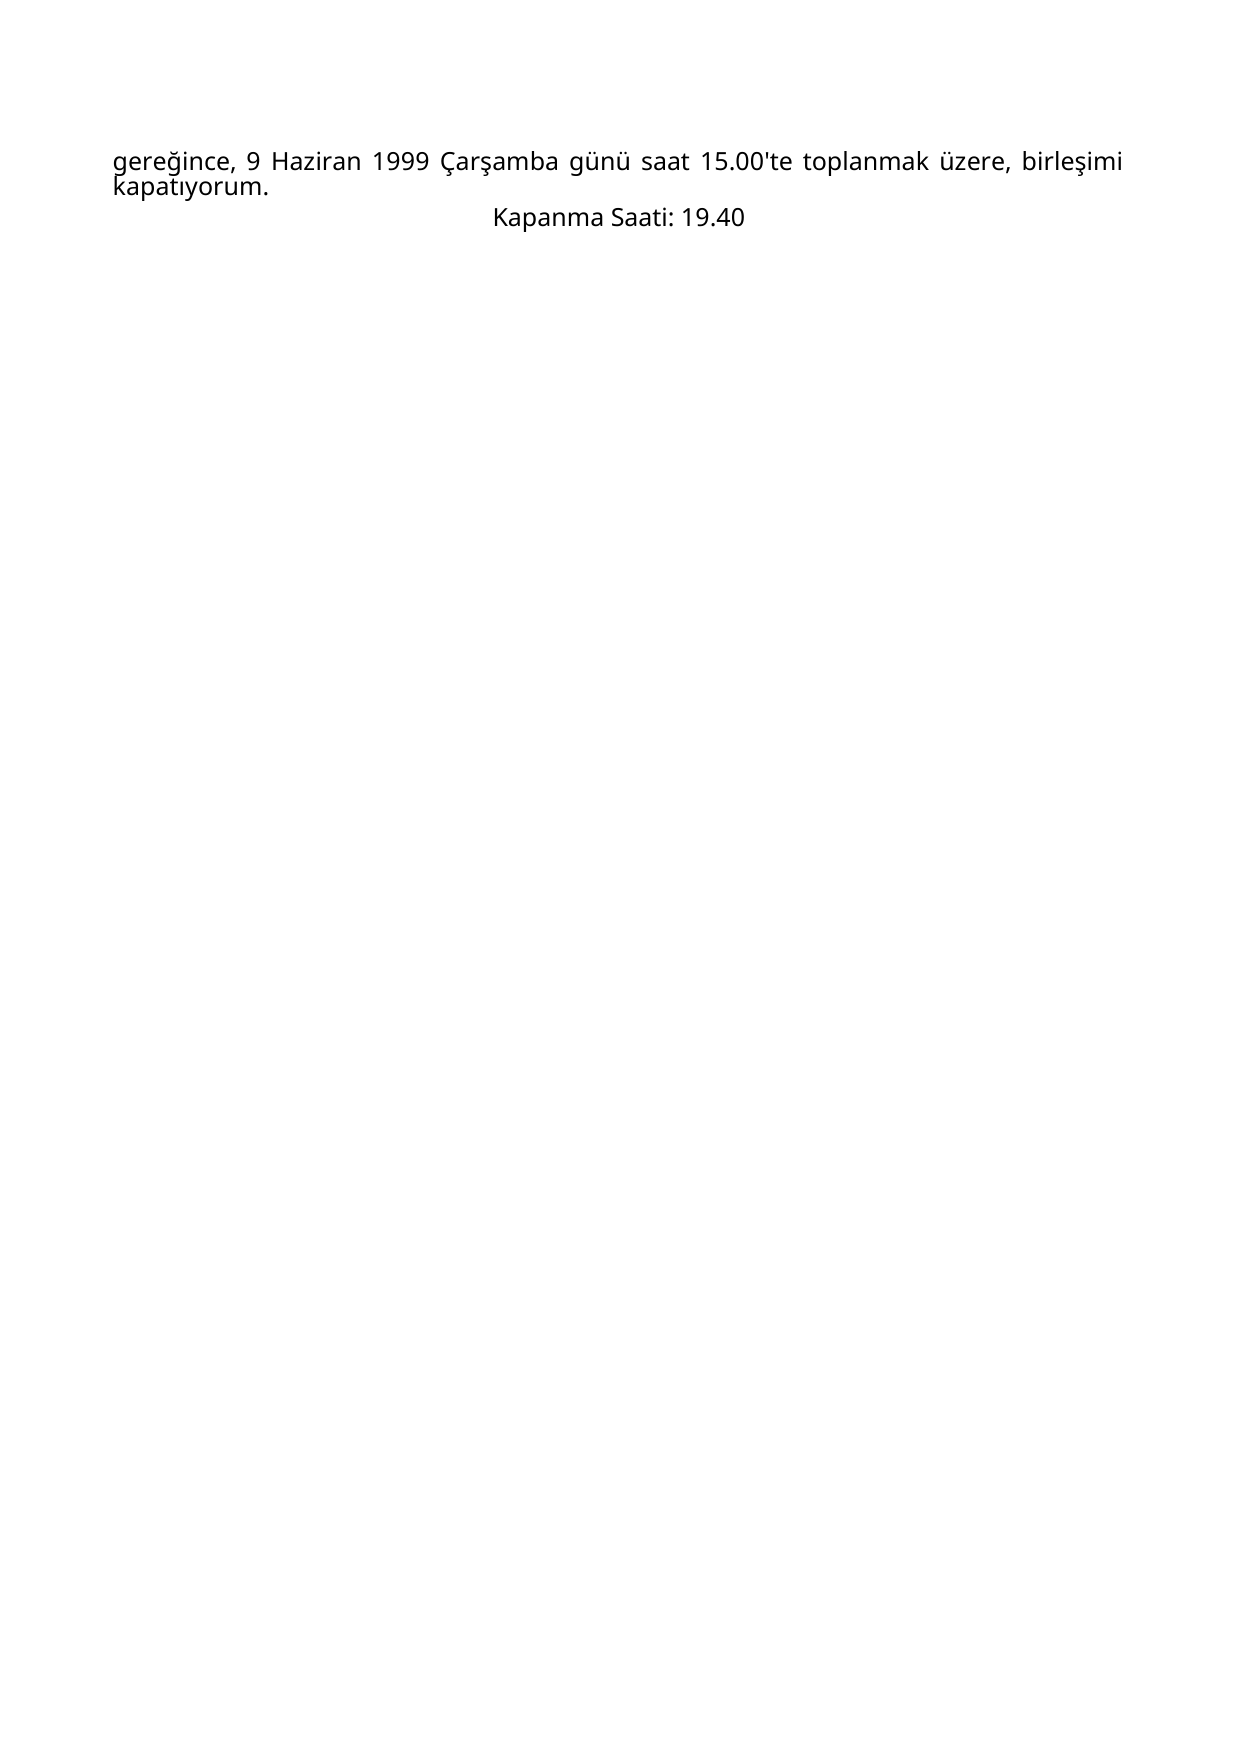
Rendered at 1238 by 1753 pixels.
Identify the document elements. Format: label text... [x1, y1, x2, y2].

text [112, 150, 1125, 200]
text Kapanma Saati: 19.40 [112, 206, 1125, 231]
